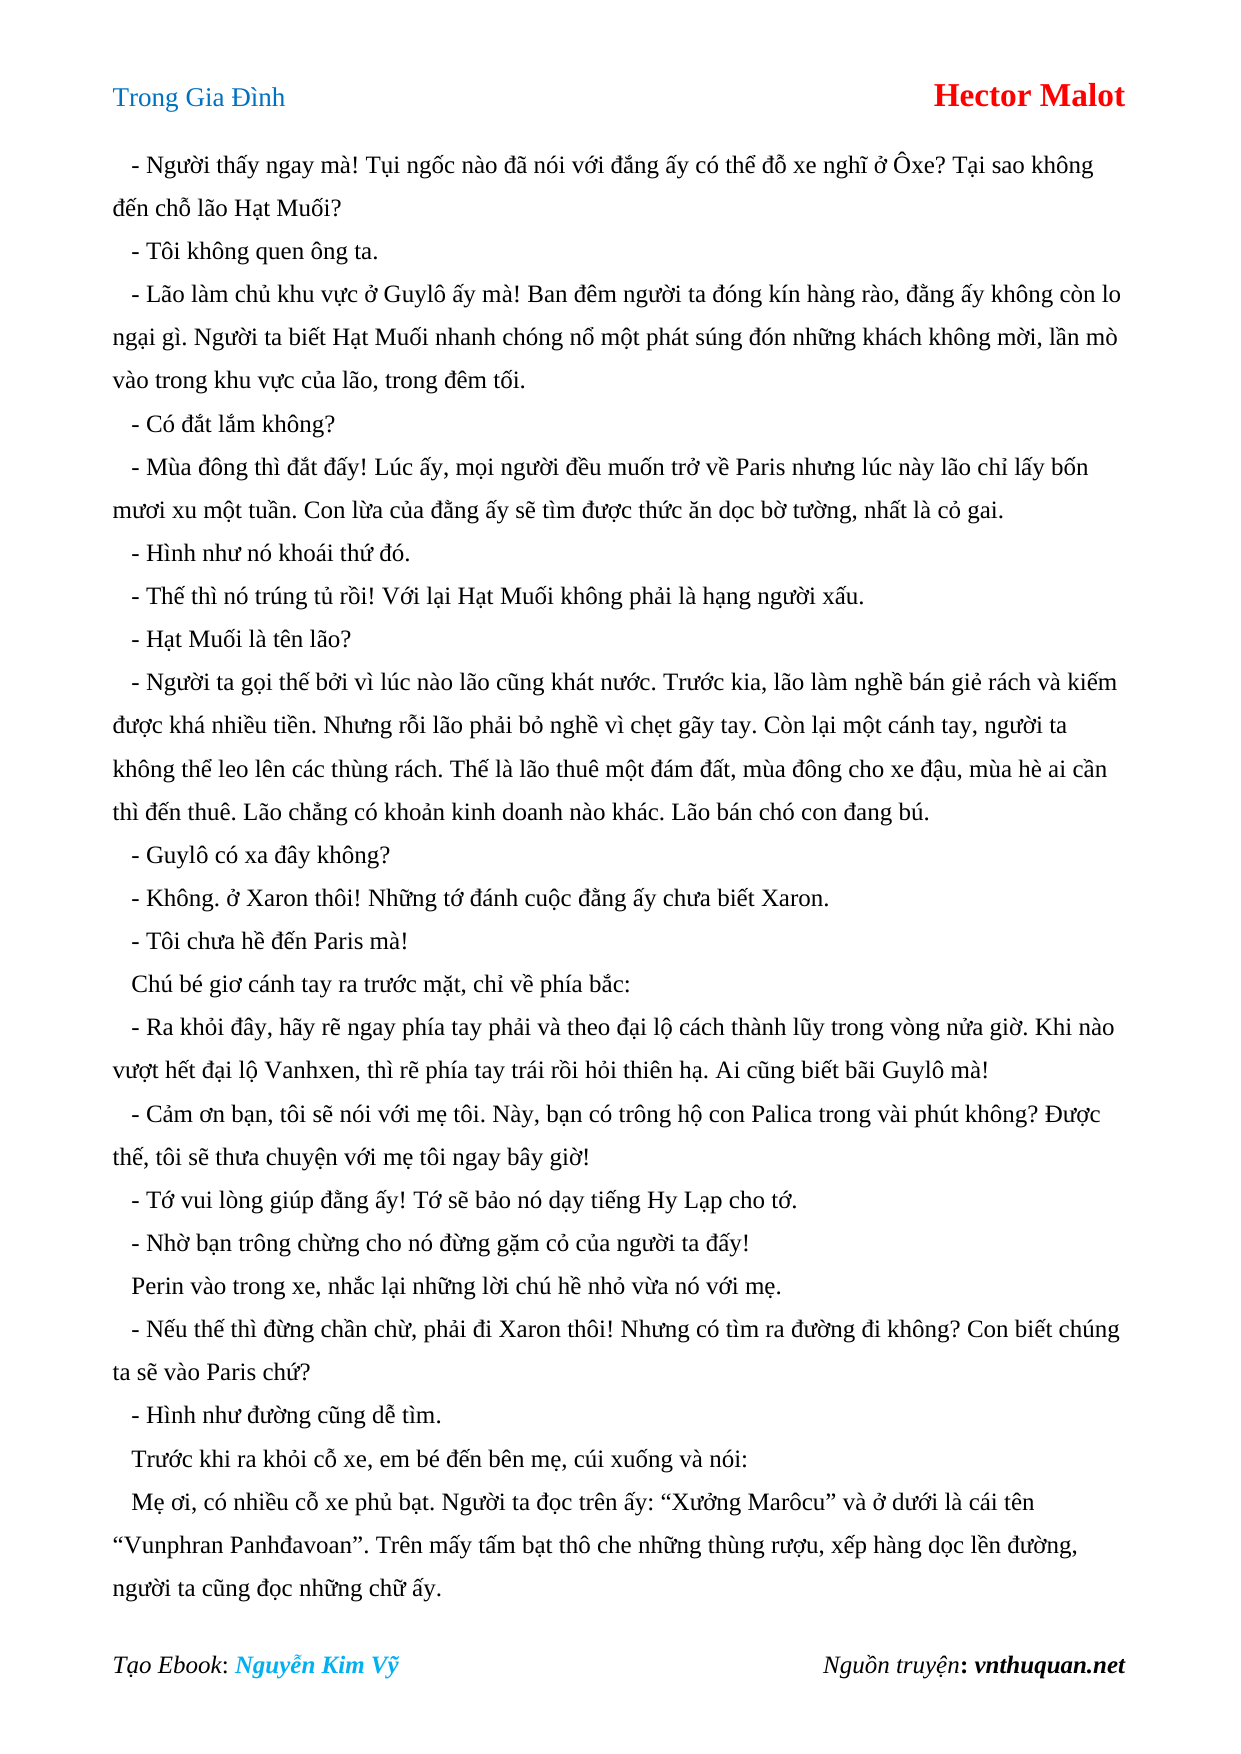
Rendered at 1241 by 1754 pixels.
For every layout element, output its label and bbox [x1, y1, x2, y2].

text [112, 150, 1128, 1602]
